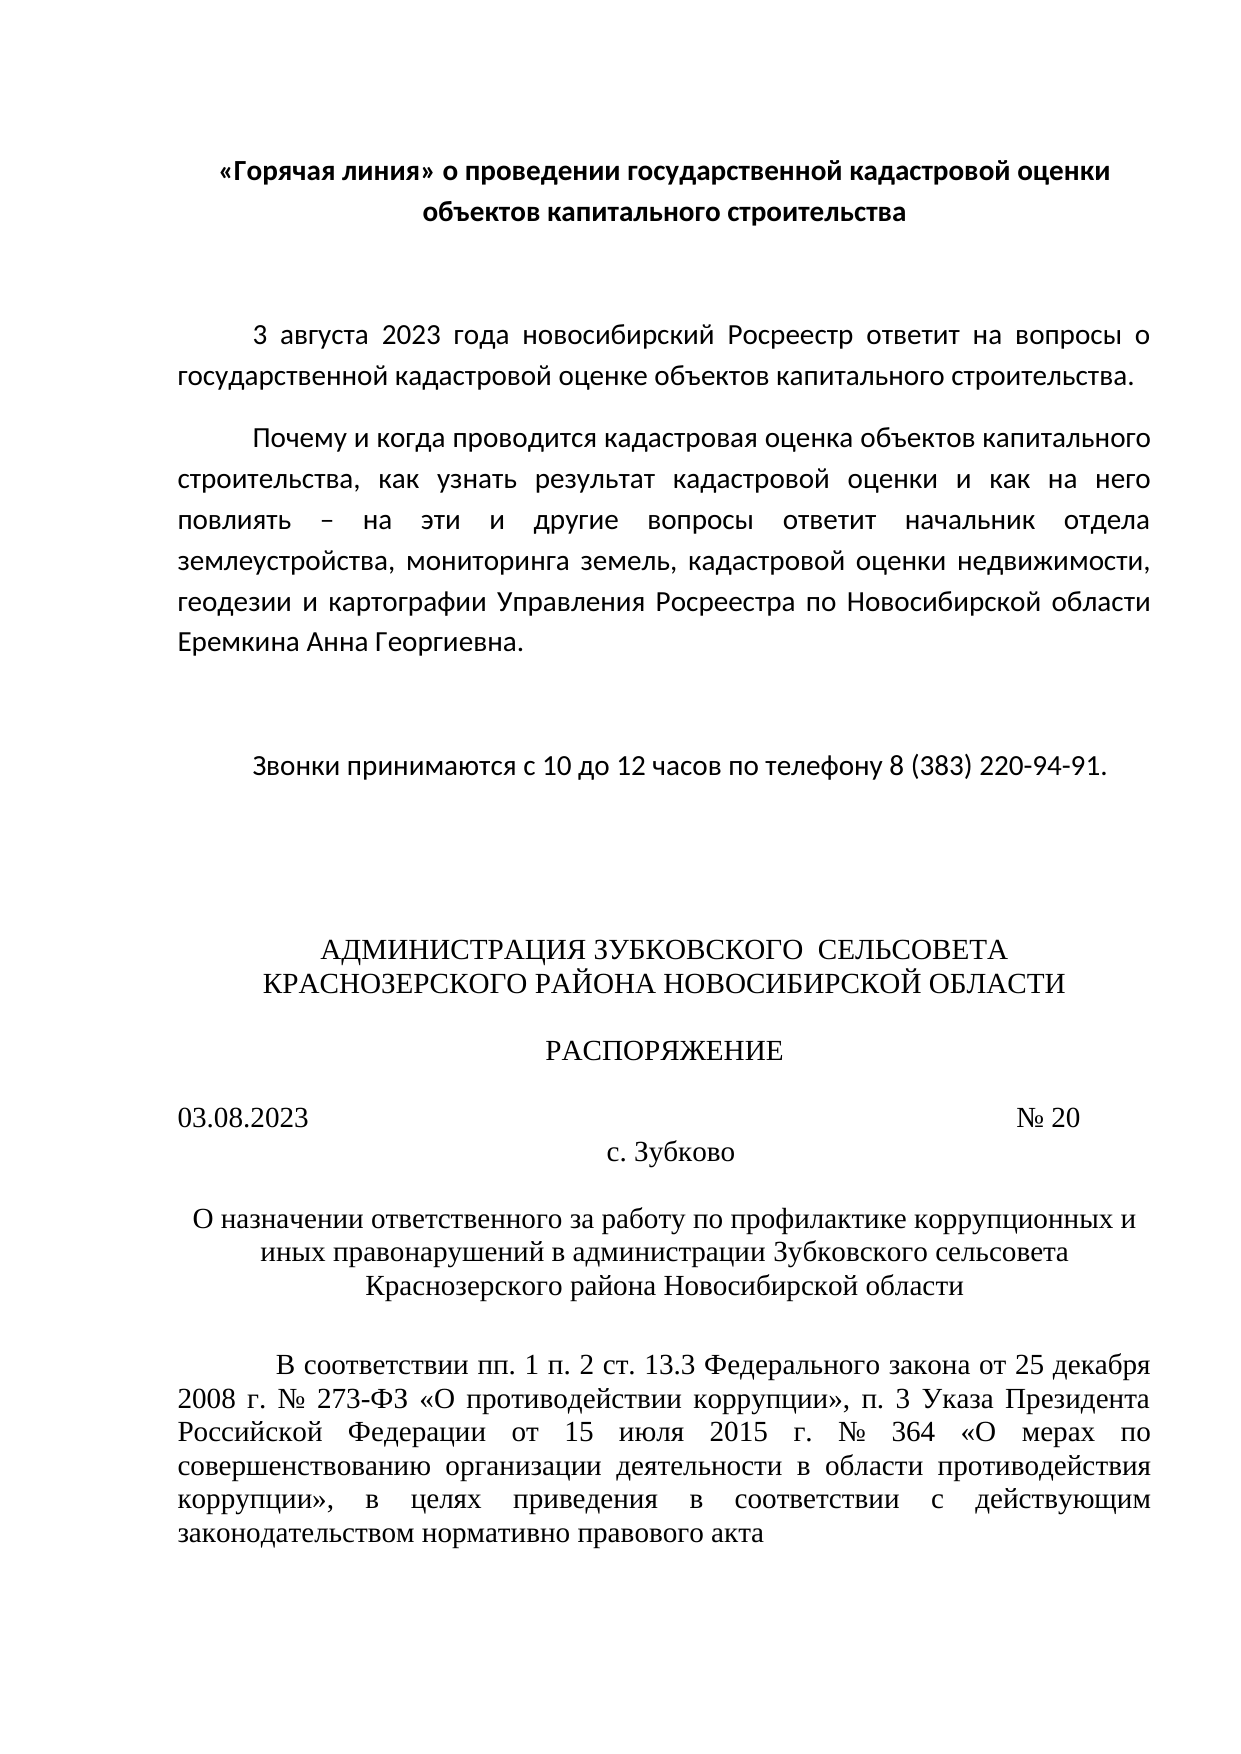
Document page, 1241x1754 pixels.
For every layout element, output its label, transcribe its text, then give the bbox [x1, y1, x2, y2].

text АДМИНИСТРАЦИЯ ЗУБКОВСКОГО СЕЛЬСОВЕТА [177, 932, 1152, 966]
text КРАСНОЗЕРСКОГО РАЙОНА НОВОСИБИРСКОЙ ОБЛАСТИ [177, 966, 1152, 999]
text Почему и когда проводится кадастровая оценка объектов капитального строительства, как узнать результат кадастровой оценки и как на него повлиять – на эти и другие вопросы ответит начальник отдела землеустройства, мониторинга земель, кадастровой оценки недвижимости, геодезии и картографии Управления Росреестра по Новосибирской области Еремкина Анна Георгиевна. [177, 419, 1152, 659]
text Звонки принимаются с 10 до 12 часов по телефону 8 (383) 220-94-91. [177, 747, 1152, 783]
text с. Зубково [177, 1134, 1152, 1167]
text В соответствии пп. 1 п. 2 ст. 13.3 Федерального закона от 25 декабря . № 273-ФЗ «О противодействии коррупции», п. 3 Указа Президента Российской Федерации от 15 июля . № 364 «О мерах по совершенствованию организации деятельности в области противодействия коррупции», в целях приведения в соответствии с действующим законодательством нормативно правового акта [177, 1347, 1152, 1549]
text О назначении ответственного за работу по профилактике коррупционных и [177, 1201, 1152, 1234]
text 3 августа 2023 года новосибирский Росреестр ответит на вопросы о государственной кадастровой оценке объектов капитального строительства. [177, 316, 1152, 393]
text РАСПОРЯЖЕНИЕ [177, 1033, 1152, 1067]
text иных правонарушений в администрации Зубковского сельсовета Краснозерского района Новосибирской области [177, 1234, 1152, 1301]
text 03.08.2023 № 20 [177, 1100, 1152, 1134]
text «Горячая линия» о проведении государственной кадастровой оценки объектов капитального строительства [177, 152, 1152, 228]
